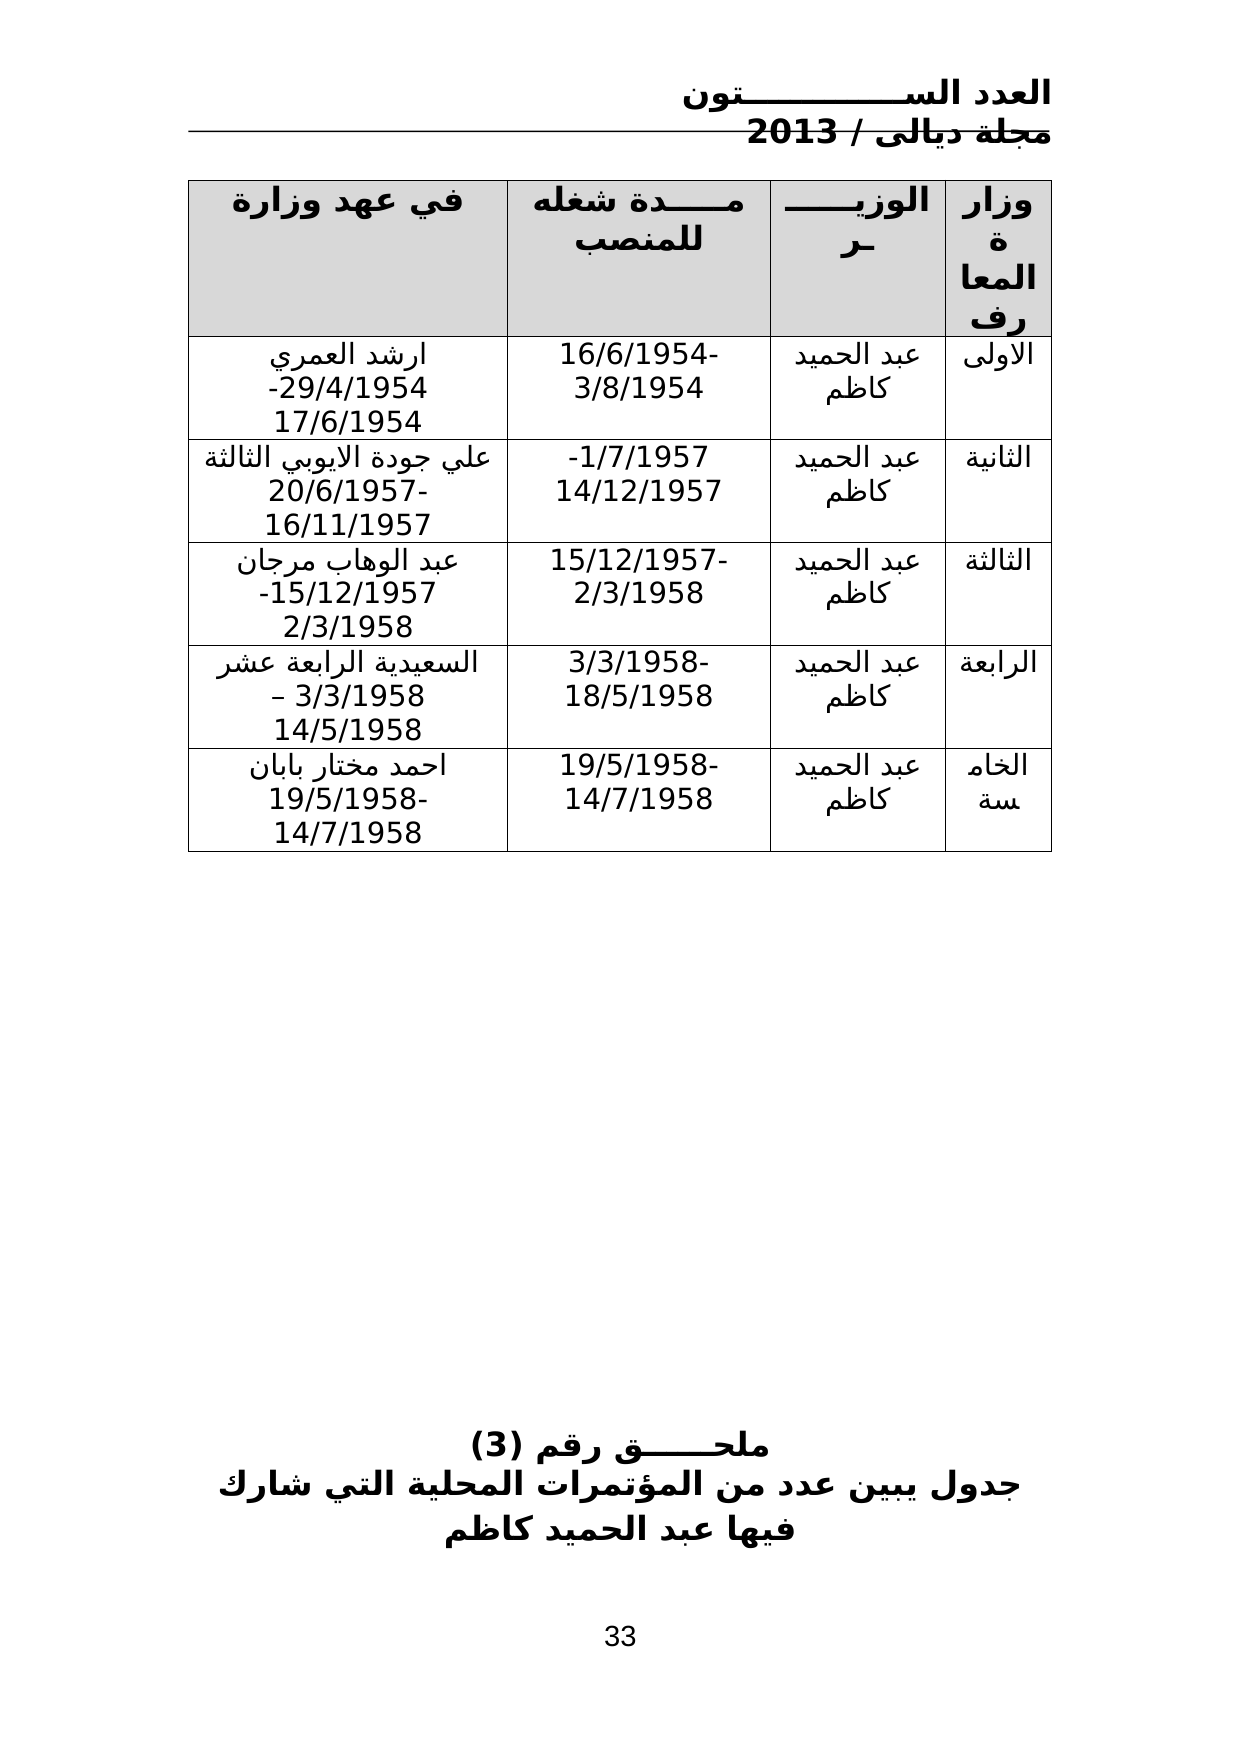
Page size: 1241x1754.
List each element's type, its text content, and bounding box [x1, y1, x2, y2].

table_cell احمد مختار بابان 19/5/1958-14/7/1958 [189, 749, 507, 851]
table_cell عبد الحميد كاظم [771, 440, 945, 542]
table_cell الثالثة [946, 543, 1051, 645]
table_cell 15/12/1957-2/3/1958 [508, 543, 770, 645]
table_header في عهد وزارة [189, 181, 507, 336]
text ملحــــــق رقم (3) [187, 1426, 1053, 1465]
table_cell عبد الوهاب مرجان 15/12/1957- 2/3/1958 [189, 543, 507, 645]
table_cell 16/6/1954-3/8/1954 [508, 337, 770, 439]
table_cell عبد الحميد كاظم [771, 749, 945, 851]
table_cell الاولى [946, 337, 1051, 439]
table_cell علي جودة الايوبي الثالثة 20/6/1957-16/11/1957 [189, 440, 507, 542]
table_cell الخامسة [946, 749, 1051, 851]
table_cell 19/5/1958-14/7/1958 [508, 749, 770, 851]
table_cell السعيدية الرابعة عشر 3/3/1958 – 14/5/1958 [189, 646, 507, 748]
table_cell عبد الحميد كاظم [771, 337, 945, 439]
table_cell 1/7/1957- 14/12/1957 [508, 440, 770, 542]
table_cell الثانية [946, 440, 1051, 542]
table_header وزارة المعارف [946, 181, 1051, 336]
table_header الوزيـــــــر [771, 181, 945, 336]
text جدول يبين عدد من المؤتمرات المحلية التي شارك فيها عبد الحميد كاظم [187, 1465, 1053, 1548]
table_cell ارشد العمري 29/4/1954- 17/6/1954 [189, 337, 507, 439]
table_cell 3/3/1958-18/5/1958 [508, 646, 770, 748]
table_cell الرابعة [946, 646, 1051, 748]
table_header مـــــدة شغله للمنصب [508, 181, 770, 336]
table_cell عبد الحميد كاظم [771, 543, 945, 645]
table_cell عبد الحميد كاظم [771, 646, 945, 748]
